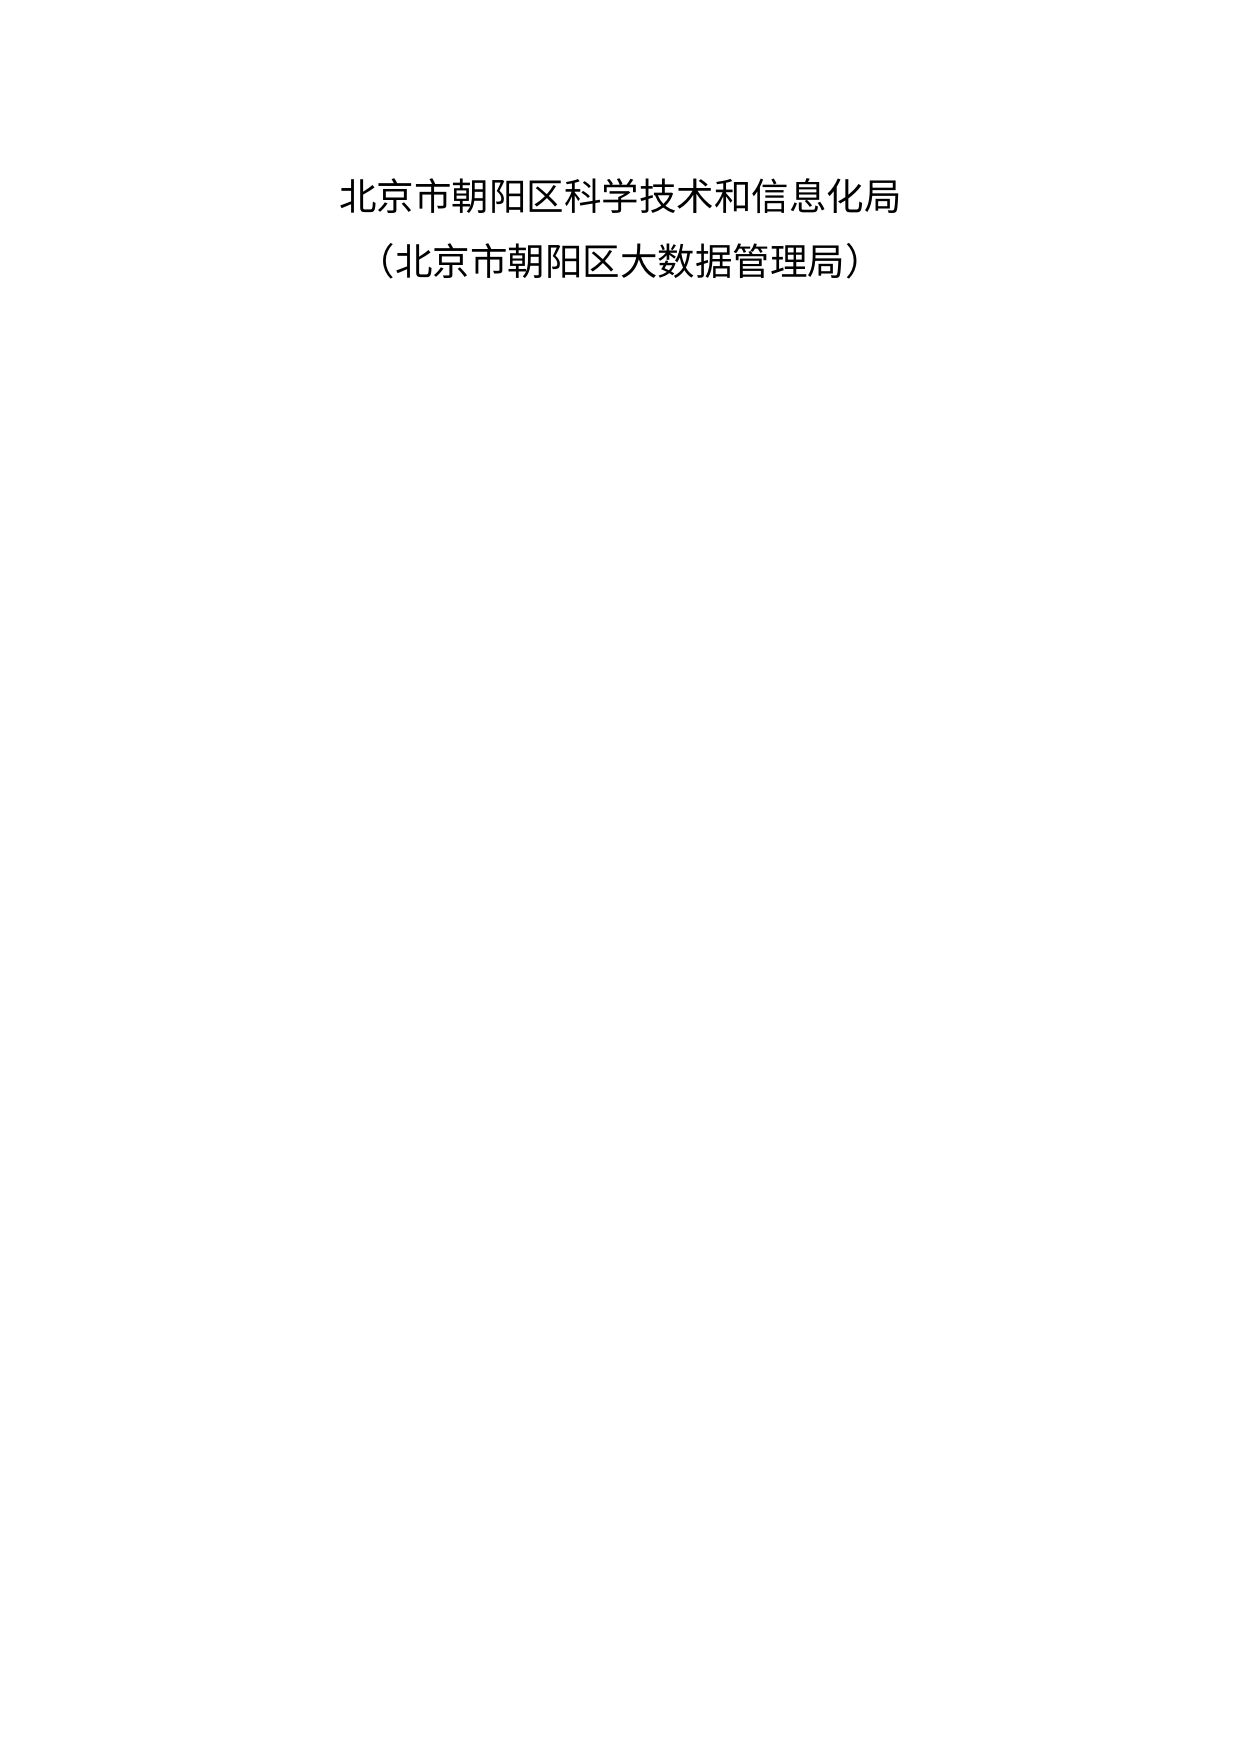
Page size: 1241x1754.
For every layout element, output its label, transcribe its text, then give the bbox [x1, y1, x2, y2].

text （北京市朝阳区大数据管理局） [165, 227, 1075, 292]
text 北京市朝阳区科学技术和信息化局 [165, 162, 1075, 227]
